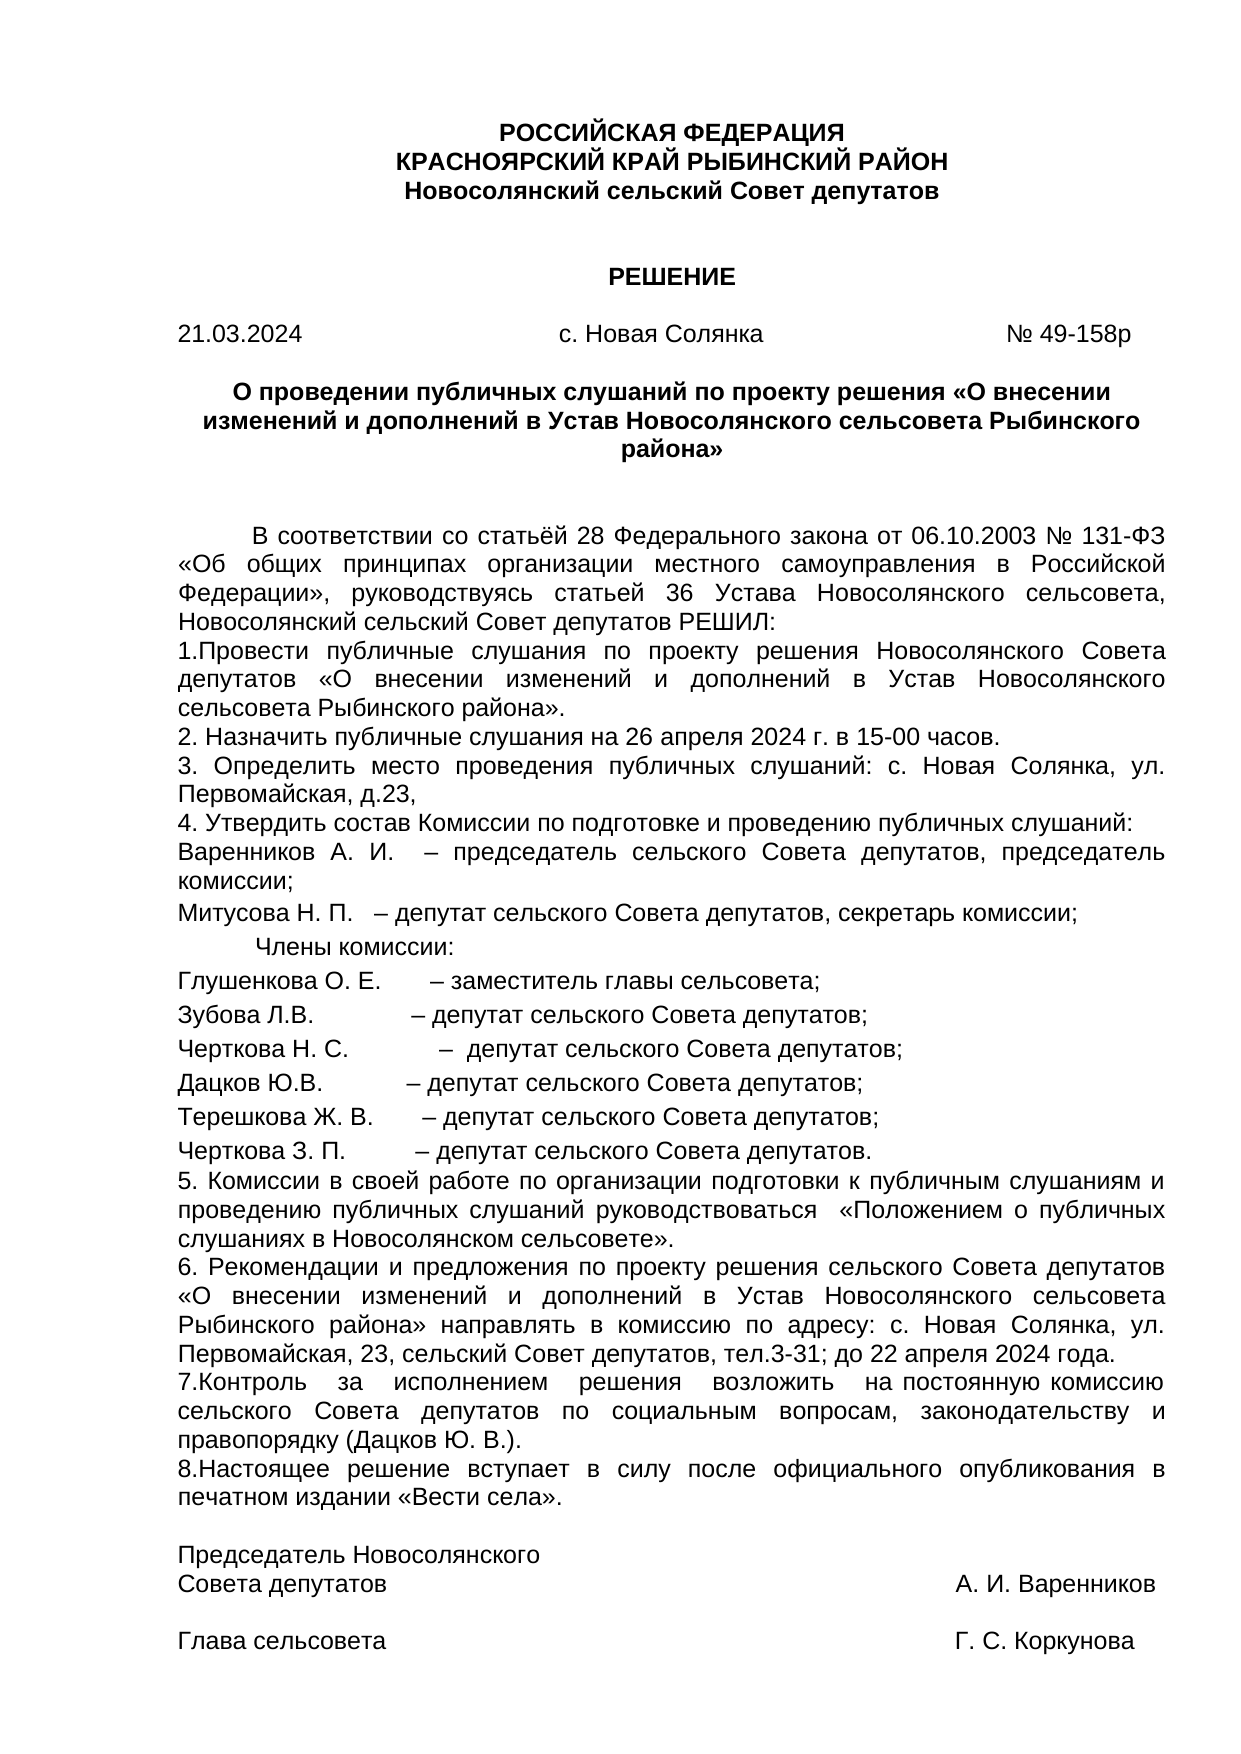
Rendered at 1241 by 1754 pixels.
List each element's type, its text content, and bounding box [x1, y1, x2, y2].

text 7.Контроль за исполнением решения возложить на постоянную комиссию сельского Совета депутатов по социальным вопросам, законодательству и правопорядку (Дацков Ю. В.). [177, 1367, 1167, 1453]
text 3. Определить место проведения публичных слушаний: с. Новая Солянка, ул. Первомайская, д.23, [177, 751, 1167, 808]
text Варенников А. И. – председатель сельского Совета депутатов, председатель комиссии; [177, 837, 1167, 894]
text Черткова З. П. – депутат сельского Совета депутатов. [177, 1132, 1167, 1166]
text РОССИЙСКАЯ ФЕДЕРАЦИЯ КРАСНОЯРСКИЙ КРАЙ РЫБИНСКИЙ РАЙОН Новосолянский сельский Совет депутатов [177, 118, 1167, 204]
text Терешкова Ж. В. – депутат сельского Совета депутатов; [177, 1098, 1167, 1132]
text Глава сельсовета Г. С. Коркунова [177, 1626, 1167, 1655]
text 21.03.2024 с. Новая Солянка № 49-158р [177, 319, 1167, 348]
text 2. Назначить публичные слушания на 26 апреля 2024 г. в 15-00 часов. [177, 722, 1167, 751]
text 5. Комиссии в своей работе по организации подготовки к публичным слушаниям и проведению публичных слушаний руководствоваться «Положением о публичных слушаниях в Новосолянском сельсовете». [177, 1166, 1167, 1252]
text Дацков Ю.В. – депутат сельского Совета депутатов; [177, 1064, 1167, 1098]
text 1.Провести публичные слушания по проекту решения Новосолянского Совета депутатов «О внесении изменений и дополнений в Устав Новосолянского сельсовета Рыбинского района». [177, 636, 1167, 722]
text Председатель Новосолянского [177, 1540, 1167, 1568]
text Зубова Л.В. – депутат сельского Совета депутатов; [177, 996, 1167, 1030]
title О проведении публичных слушаний по проекту решения «О внесении изменений и дополнений в Устав Новосолянского сельсовета Рыбинского района» [177, 377, 1167, 463]
text РЕШЕНИЕ [177, 262, 1167, 291]
text 6. Рекомендации и предложения по проекту решения сельского Совета депутатов «О внесении изменений и дополнений в Устав Новосолянского сельсовета Рыбинского района» направлять в комиссию по адресу: с. Новая Солянка, ул. Первомайская, 23, сельский Совет депутатов, тел.3-31; до 22 апреля 2024 года. [177, 1252, 1167, 1367]
text Черткова Н. С. – депутат сельского Совета депутатов; [177, 1030, 1167, 1064]
text Митусова Н. П. – депутат сельского Совета депутатов, секретарь комиссии; [177, 894, 1167, 928]
text Глушенкова О. Е. – заместитель главы сельсовета; [177, 962, 1167, 996]
text 4. Утвердить состав Комиссии по подготовке и проведению публичных слушаний: [177, 808, 1167, 837]
text 8.Настоящее решение вступает в силу после официального опубликования в печатном издании «Вести села». [177, 1453, 1167, 1511]
text Члены комиссии: [178, 928, 1167, 962]
text Совета депутатов А. И. Варенников [177, 1568, 1167, 1597]
text В соответствии со статьёй 28 Федерального закона от 06.10.2003 № 131-ФЗ «Об общих принципах организации местного самоуправления в Российской Федерации», руководствуясь статьей 36 Устава Новосолянского сельсовета, Новосолянский сельский Совет депутатов РЕШИЛ: [178, 521, 1167, 636]
